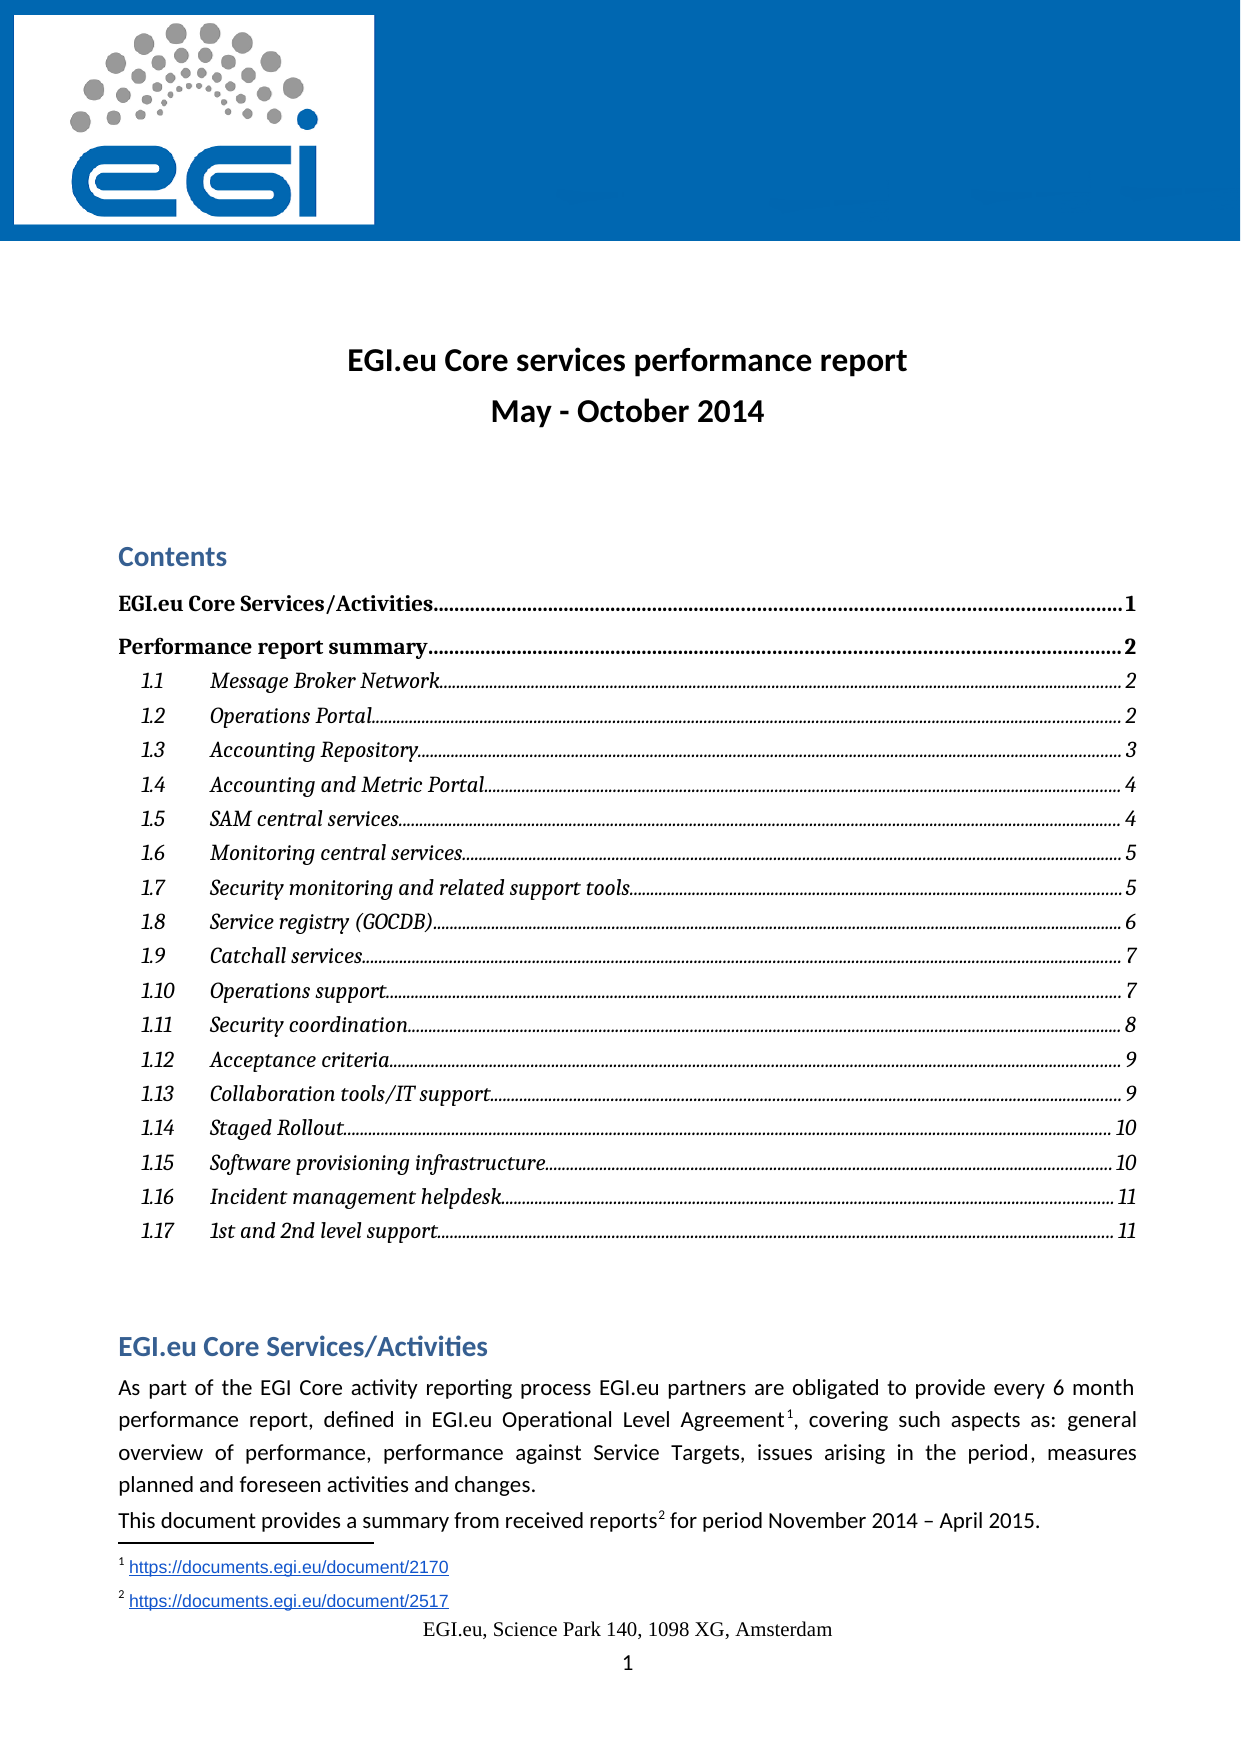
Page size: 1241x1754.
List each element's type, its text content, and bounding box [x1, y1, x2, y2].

subtitle EGI.eu Core Services/Activities [118, 1328, 1137, 1364]
text This document provides a summary from received reports for period November 2014 – April 2015. [118, 1506, 1137, 1534]
text As part of the EGI Core activity reporting process EGI.eu partners are obligated to provide every 6 month performance report, defined in EGI.eu Operational Level Agreement, covering such aspects as: general overview of performance, performance against Service Targets, issues arising in the period, measures planned and foreseen activities and changes. [118, 1373, 1137, 1498]
text May - October 2014 [118, 390, 1137, 431]
picture [0, 0, 1241, 241]
text EGI.eu Core services performance report [118, 339, 1137, 380]
